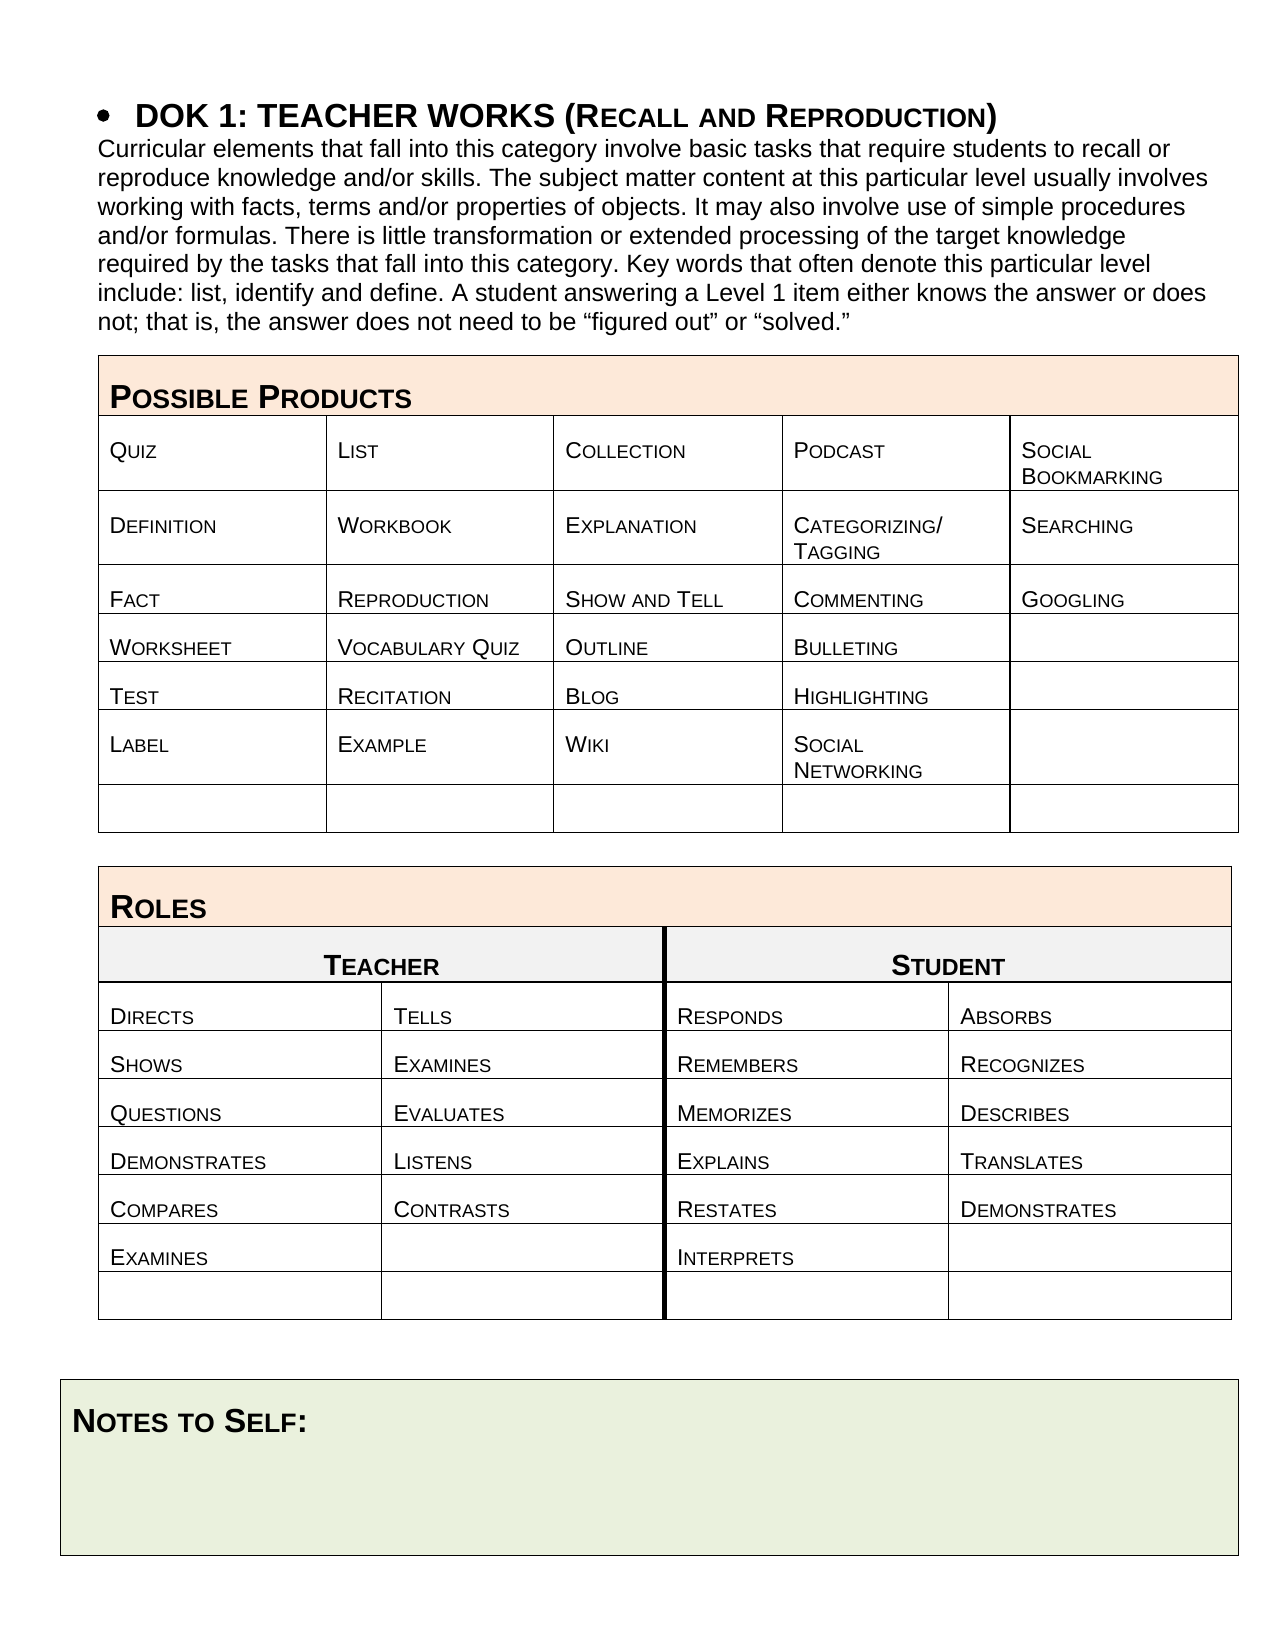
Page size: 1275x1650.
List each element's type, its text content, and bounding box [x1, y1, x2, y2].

table_cell [382, 1272, 662, 1319]
table_cell Examines [382, 1031, 662, 1078]
table_cell [949, 1272, 1231, 1319]
table_cell Compares [99, 1175, 381, 1222]
table_cell List [327, 416, 553, 490]
table_cell [99, 785, 326, 832]
table_cell Translates [949, 1127, 1231, 1174]
table_cell Contrasts [382, 1175, 662, 1222]
table_cell Evaluates [382, 1079, 662, 1126]
table_cell Questions [99, 1079, 381, 1126]
table_cell Quiz [99, 416, 326, 490]
table_cell Test [99, 662, 326, 709]
table_cell Demonstrates [949, 1175, 1231, 1222]
table_cell [327, 785, 553, 832]
table_cell Recognizes [949, 1031, 1231, 1078]
table_cell Wiki [554, 710, 782, 783]
table_cell Shows [99, 1031, 381, 1078]
table_cell Demonstrates [99, 1127, 381, 1174]
table_cell Absorbs [949, 983, 1231, 1029]
table_cell Searching [1011, 491, 1238, 564]
table_cell [1011, 785, 1238, 832]
table_header Possible Products [99, 356, 1238, 415]
table_cell Blog [554, 662, 782, 709]
table_cell [1011, 662, 1238, 709]
table_cell Explanation [554, 491, 782, 564]
table_cell [949, 1224, 1231, 1271]
text Curricular elements that fall into this category involve basic tasks that require students to recall or reproduce knowledge and/or skills. The subject matter content at this particular level usually involves working with facts, terms and/or properties of objects. It may also involve use of simple procedures and/or formulas. There is little transformation or extended processing of the target knowledge required by the tasks that fall into this category. Key words that often denote this particular level include: list, identify and define. A student answering a Level 1 item either knows the answer or does not; that is, the answer does not need to be “figured out” or “solved.” [97, 134, 1215, 336]
table_header Roles [99, 867, 1231, 926]
table_cell Teacher [99, 927, 662, 981]
table_cell Directs [99, 983, 381, 1029]
table_cell Reproduction [327, 565, 553, 612]
table_cell Categorizing/ Tagging [783, 491, 1009, 564]
table_cell Podcast [783, 416, 1009, 490]
table_cell Fact [99, 565, 326, 612]
table_cell Describes [949, 1079, 1231, 1126]
table_cell [382, 1224, 662, 1271]
table_cell Tells [382, 983, 662, 1029]
table_cell Bulleting [783, 614, 1009, 661]
table_cell Restates [667, 1175, 948, 1222]
table_cell Student [667, 927, 1231, 981]
table_cell Remembers [667, 1031, 948, 1078]
table_header Notes to Self: [61, 1380, 1238, 1555]
table_cell Example [327, 710, 553, 783]
table_cell Interprets [667, 1224, 948, 1271]
table_cell [783, 785, 1009, 832]
table_cell [1011, 710, 1238, 783]
table_cell [99, 1272, 381, 1319]
table_cell Listens [382, 1127, 662, 1174]
table_cell [554, 785, 782, 832]
table_cell Explains [667, 1127, 948, 1174]
table_cell Googling [1011, 565, 1238, 612]
table_cell Social Bookmarking [1011, 416, 1238, 490]
table_cell Recitation [327, 662, 553, 709]
table_cell Vocabulary Quiz [327, 614, 553, 661]
table_cell Workbook [327, 491, 553, 564]
table_cell Worksheet [99, 614, 326, 661]
list DOK 1: TEACHER WORKS (Recall and Reproduction) [97, 96, 1215, 134]
table_cell Commenting [783, 565, 1009, 612]
table_cell Examines [99, 1224, 381, 1271]
table_cell Label [99, 710, 326, 783]
table_cell Outline [554, 614, 782, 661]
table_cell Definition [99, 491, 326, 564]
table_cell [667, 1272, 948, 1319]
table_cell Social Networking [783, 710, 1009, 783]
table_cell Show and Tell [554, 565, 782, 612]
table_cell Highlighting [783, 662, 1009, 709]
table_cell Responds [667, 983, 948, 1029]
table_cell Memorizes [667, 1079, 948, 1126]
table_cell [1011, 614, 1238, 661]
table_cell Collection [554, 416, 782, 490]
